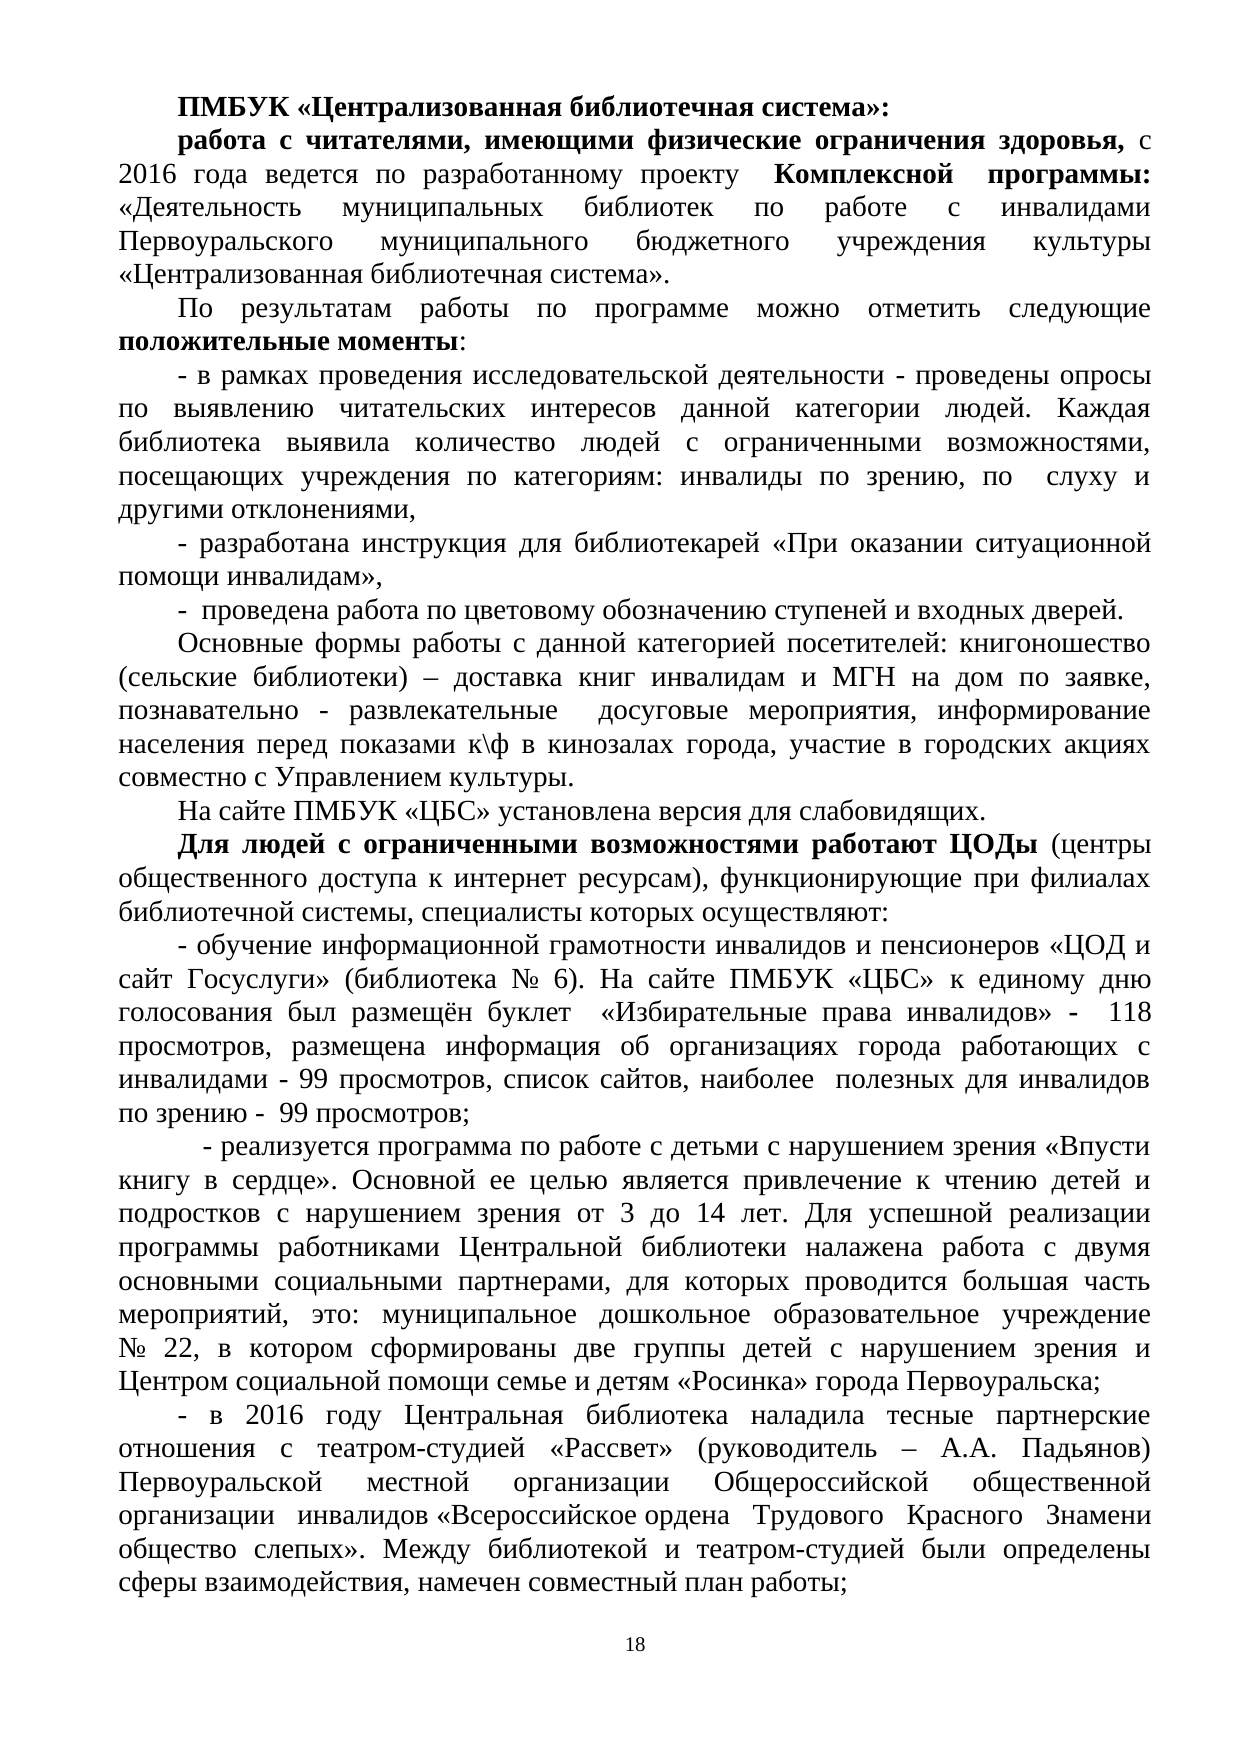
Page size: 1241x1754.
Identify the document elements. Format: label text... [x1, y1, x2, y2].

text - разработана инструкция для библиотекарей «При оказании ситуационной помощи инвалидам», [118, 525, 1152, 592]
text работа с читателями, имеющими физические ограничения здоровья, с 2016 года ведется по разработанному проекту Комплексной программы: «Деятельность муниципальных библиотек по работе с инвалидами Первоуральского муниципального бюджетного учреждения культуры «Централизованная библиотечная система». [118, 122, 1152, 290]
text По результатам работы по программе можно отметить следующие положительные моменты: [118, 290, 1152, 357]
text - реализуется программа по работе с детьми с нарушением зрения «Впусти книгу в сердце». Основной ее целью является привлечение к чтению детей и подростков с нарушением зрения от 3 до 14 лет. Для успешной реализации программы работниками Центральной библиотеки налажена работа с двумя основными социальными партнерами, для которых проводится большая часть мероприятий, это: муниципальное дошкольное образовательное учреждение № 22, в котором сформированы две группы детей с нарушением зрения и Центром социальной помощи семье и детям «Росинка» города Первоуральска; [118, 1128, 1152, 1397]
text - проведена работа по цветовому обозначению ступеней и входных дверей. [118, 592, 1152, 625]
text ПМБУК «Централизованная библиотечная система»: [118, 89, 1152, 122]
text - в рамках проведения исследовательской деятельности - проведены опросы по выявлению читательских интересов данной категории людей. Каждая библиотека выявила количество людей с ограниченными возможностями, посещающих учреждения по категориям: инвалиды по зрению, по слуху и другими отклонениями, [118, 357, 1152, 525]
text - обучение информационной грамотности инвалидов и пенсионеров «ЦОД и сайт Госуслуги» (библиотека № 6). На сайте ПМБУК «ЦБС» к единому дню голосования был размещён буклет «Избирательные права инвалидов» - 118 просмотров, размещена информация об организациях города работающих с инвалидами - 99 просмотров, список сайтов, наиболее полезных для инвалидов по зрению - 99 просмотров; [118, 927, 1152, 1128]
text - в 2016 году Центральная библиотека наладила тесные партнерские отношения с театром-студией «Рассвет» (руководитель – А.А. Падьянов) Первоуральской местной организации Общероссийской общественной организации инвалидов «Всероссийское ордена Трудового Красного Знамени общество слепых». Между библиотекой и театром-студией были определены сферы взаимодействия, намечен совместный план работы; [118, 1397, 1152, 1598]
text Основные формы работы с данной категорией посетителей: книгоношество (сельские библиотеки) – доставка книг инвалидам и МГН на дом по заявке, познавательно - развлекательные досуговые мероприятия, информирование населения перед показами к\ф в кинозалах города, участие в городских акциях совместно с Управлением культуры. [118, 625, 1152, 793]
text На сайте ПМБУК «ЦБС» установлена версия для слабовидящих. [118, 793, 1152, 827]
text Для людей с ограниченными возможностями работают ЦОДы (центры общественного доступа к интернет ресурсам), функционирующие при филиалах библиотечной системы, специалисты которых осуществляют: [118, 827, 1152, 927]
